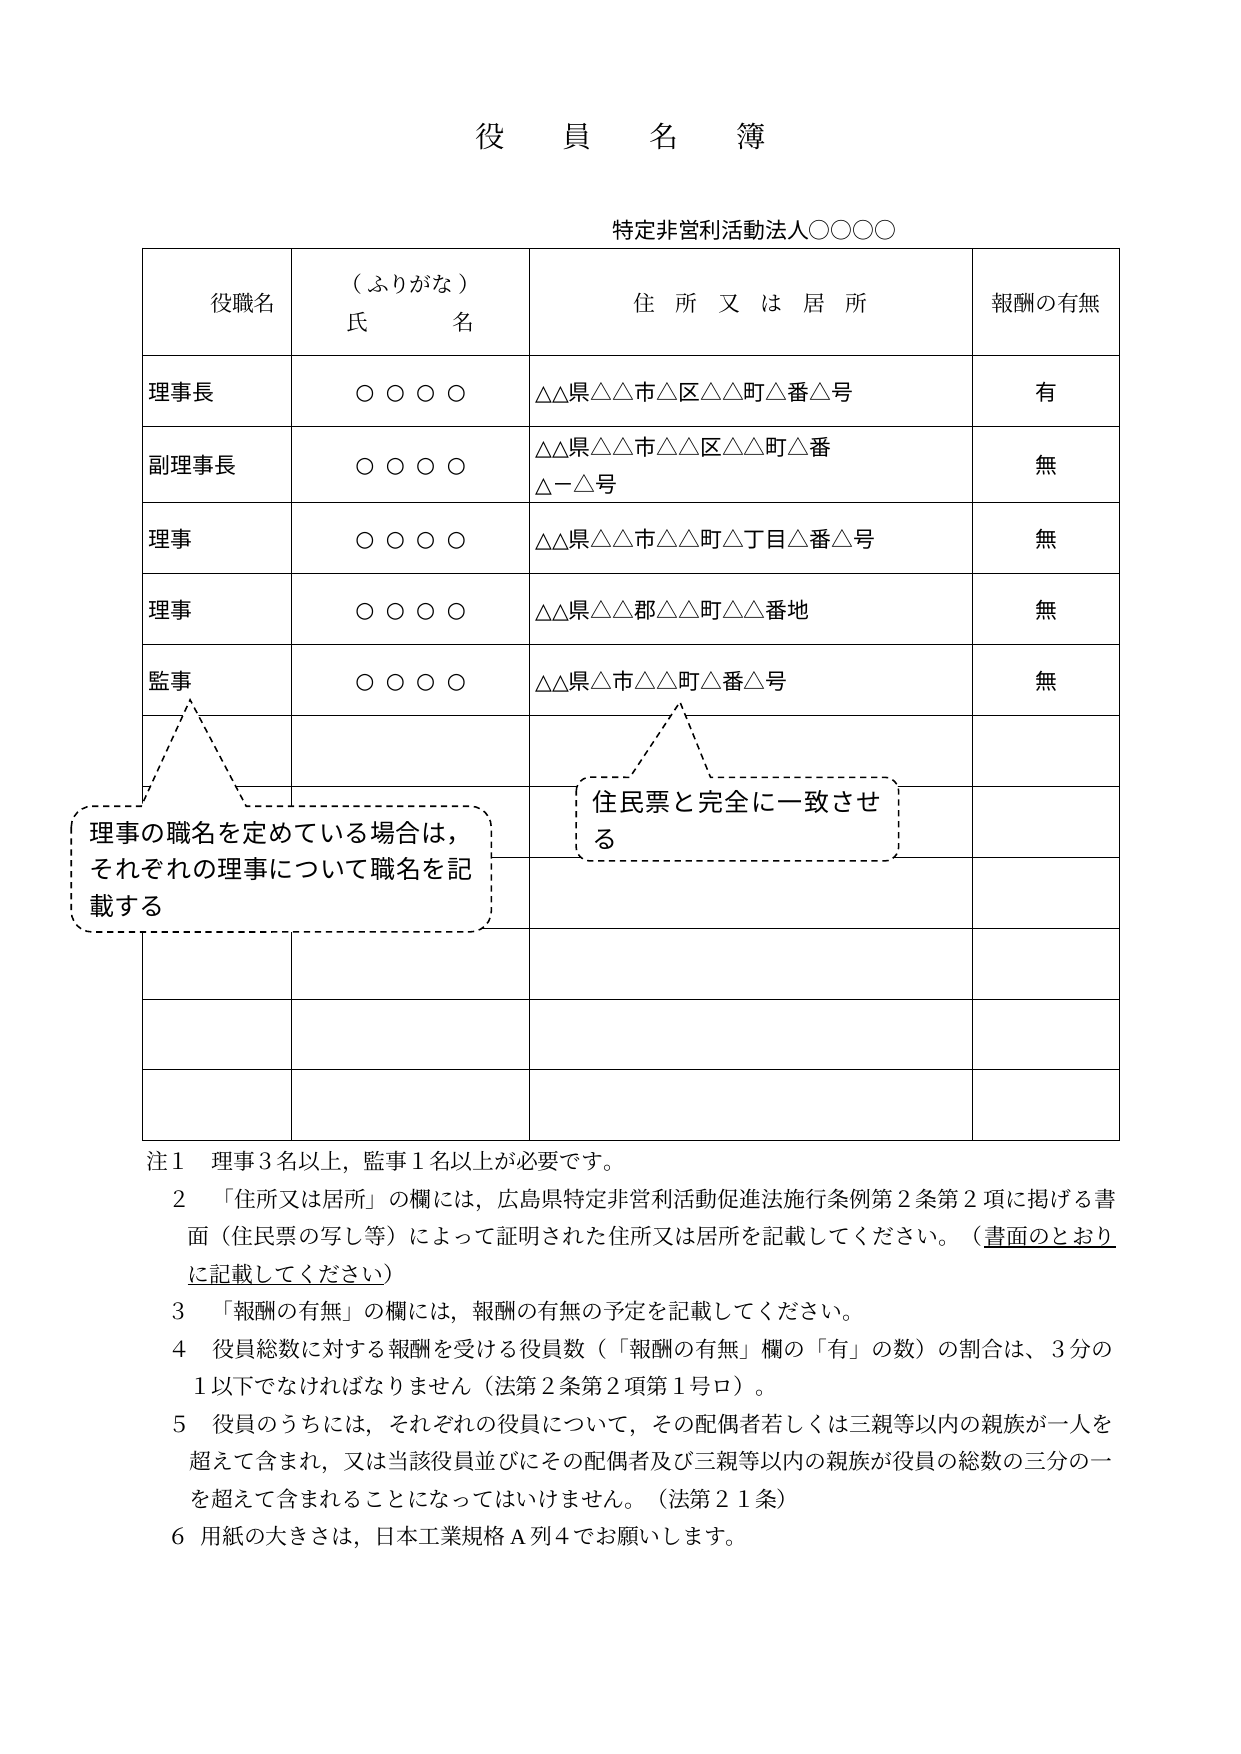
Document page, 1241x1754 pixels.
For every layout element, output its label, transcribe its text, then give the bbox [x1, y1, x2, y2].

text 注１ 理事３名以上，監事１名以上が必要です。 [124, 1141, 1116, 1179]
table_header 役職名 [143, 249, 291, 355]
table_cell [973, 929, 1119, 998]
table_cell △△県△△市△区△△町△番△号 [530, 356, 972, 426]
table_cell [143, 1070, 291, 1140]
table_cell [143, 787, 148, 798]
table_cell 無 [973, 427, 1119, 502]
table_header 報酬の有無 [973, 249, 1119, 355]
text ４ 役員総数に対する報酬を受ける役員数（「報酬の有無」欄の「有」の数）の割合は、３分の１以下でなければなりません（法第２条第２項第１号ロ）。 [124, 1329, 1116, 1404]
table_cell [143, 932, 291, 998]
table_cell [687, 716, 972, 786]
table_cell [201, 716, 291, 786]
table_cell [973, 787, 1119, 857]
table_cell △△県△△市△△区△△町△番 △－△号 [530, 427, 972, 502]
table_cell ○ ○ ○ ○ [292, 503, 529, 573]
table_cell ○ ○ ○ ○ [292, 427, 529, 502]
table_cell [973, 1070, 1119, 1140]
table_cell 監事 [143, 645, 291, 715]
table_cell [973, 1000, 1119, 1069]
table_cell [530, 1000, 972, 1069]
table_cell 無 [973, 645, 1119, 715]
table_cell [530, 787, 578, 857]
table_cell 理事 [143, 574, 291, 644]
table_cell △△県△△郡△△町△△番地 [530, 574, 972, 644]
table_cell 副理事長 [143, 427, 291, 502]
table_cell [292, 1070, 529, 1140]
table_cell [973, 858, 1119, 927]
table_cell ○ ○ ○ ○ [292, 574, 529, 644]
table_cell [292, 787, 529, 857]
table_header （ ふりがな ） 氏 名 [292, 249, 529, 355]
table_cell [530, 929, 972, 998]
text ５ 役員のうちには，それぞれの役員について，その配偶者若しくは三親等以内の親族が一人を超えて含まれ，又は当該役員並びにその配偶者及び三親等以内の親族が役員の総数の三分の一を超えて含まれることになってはいけません。（法第２１条） [124, 1404, 1116, 1516]
table_cell 無 [973, 503, 1119, 573]
text 役 員 名 簿 [124, 97, 1116, 172]
table_cell △△県△市△△町△番△号 [530, 645, 972, 715]
table_cell [485, 858, 529, 927]
table_cell 有 [973, 356, 1119, 426]
table_cell ○ ○ ○ ○ [292, 645, 529, 715]
table_cell [530, 1070, 972, 1140]
table_cell [530, 716, 669, 786]
table_cell [897, 787, 972, 857]
table_cell 無 [973, 574, 1119, 644]
table_cell △△県△△市△△町△丁目△番△号 [530, 503, 972, 573]
table_header 住 所 又 は 居 所 [530, 249, 972, 355]
table_cell [292, 929, 529, 998]
table_cell [292, 716, 529, 786]
text ６ 用紙の大きさは，日本工業規格A列４でお願いします。 [124, 1516, 1116, 1554]
text ２ 「住所又は居所」の欄には，広島県特定非営利活動促進法施行条例第２条第２項に掲げる書面（住民票の写し等）によって証明された住所又は居所を記載してください。（書面のとおりに記載してください） [124, 1179, 1116, 1291]
table_cell [143, 716, 181, 786]
table_cell [143, 1000, 291, 1069]
table_cell [238, 787, 291, 806]
table_cell ○ ○ ○ ○ [292, 356, 529, 426]
table_cell [292, 1000, 529, 1069]
table_cell 理事 [143, 503, 291, 573]
text ３ 「報酬の有無」の欄には，報酬の有無の予定を記載してください。 [124, 1291, 1116, 1329]
text 特定非営利活動法人○○○○ [124, 210, 1116, 247]
table_cell [973, 716, 1119, 786]
table_cell 理事長 [143, 356, 291, 426]
table_cell [530, 858, 972, 927]
